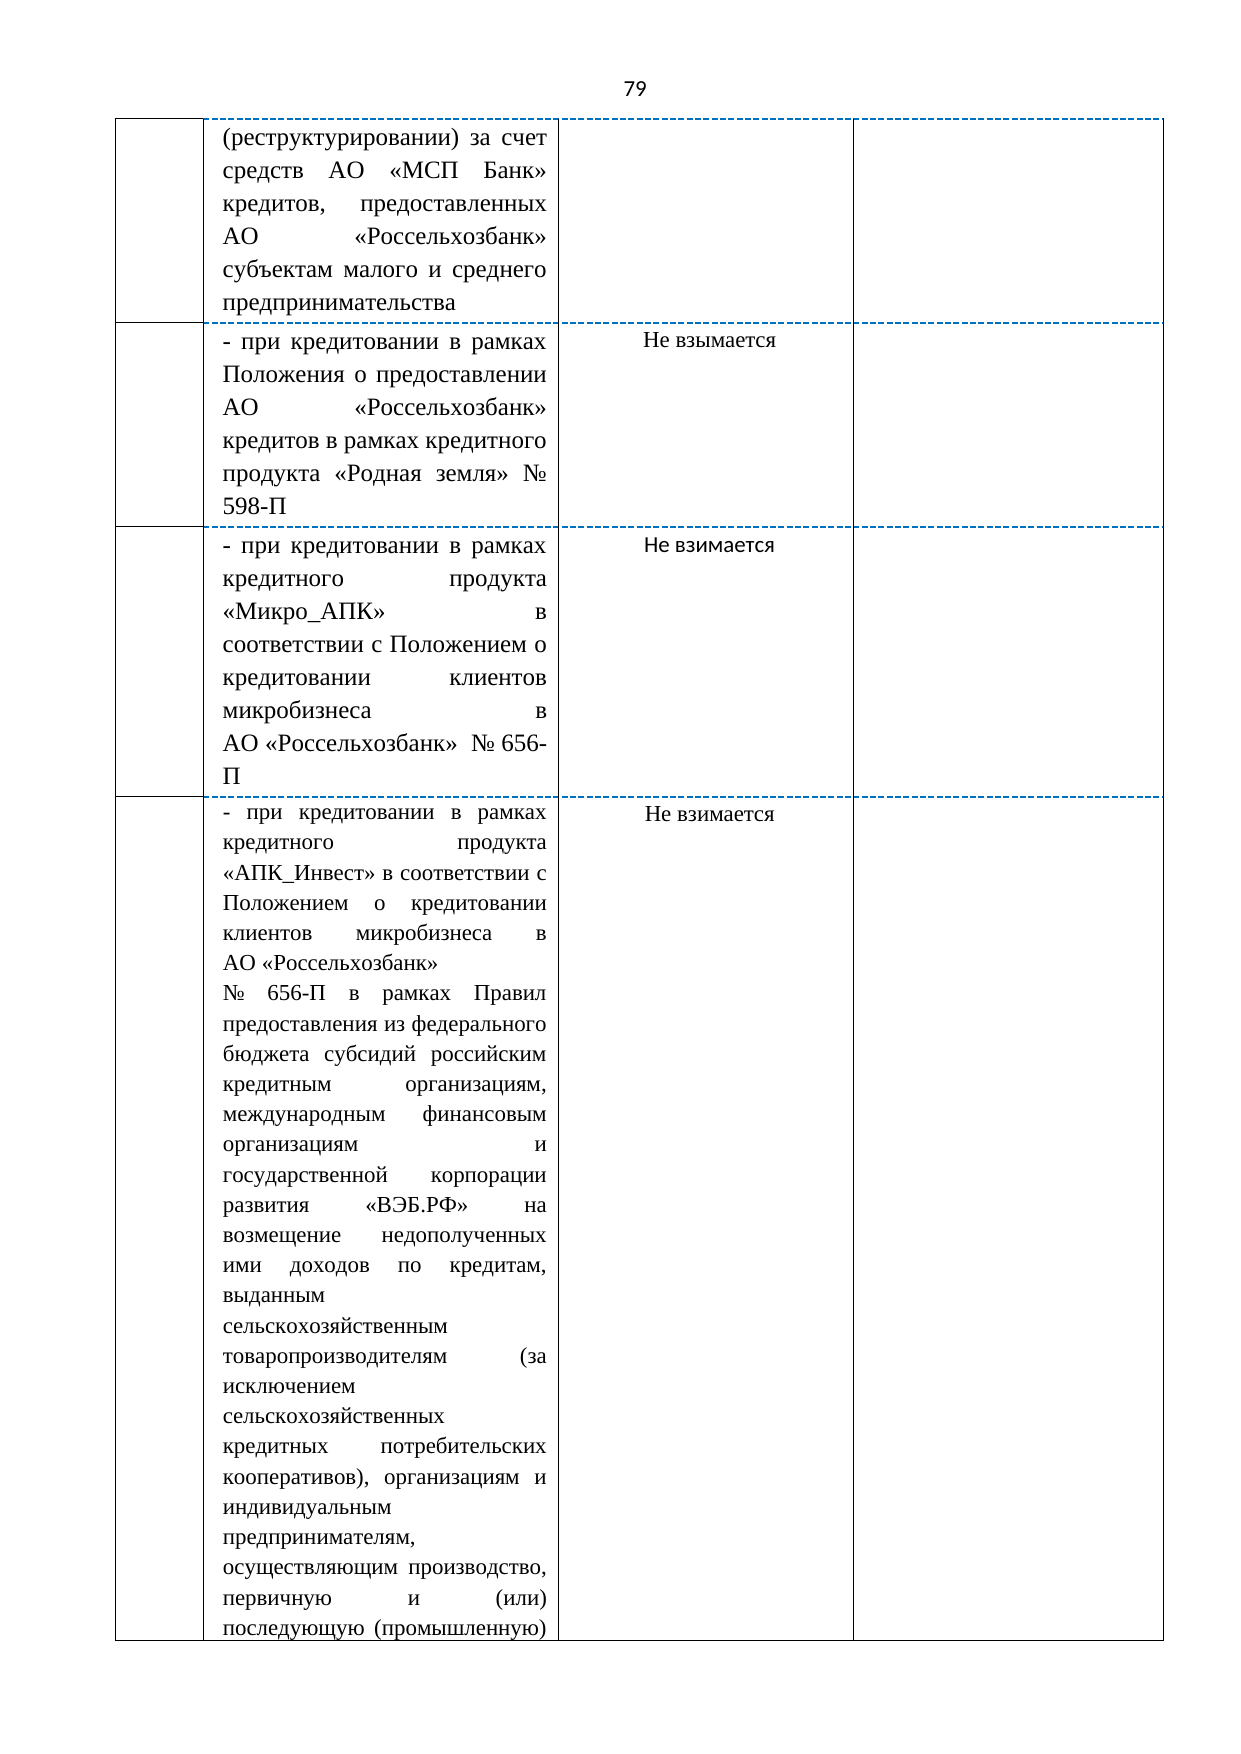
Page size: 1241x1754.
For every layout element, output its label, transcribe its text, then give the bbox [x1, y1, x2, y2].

table_cell [116, 323, 203, 526]
table_cell [854, 322, 1163, 526]
table_cell Не взимается [559, 526, 853, 796]
table_cell [854, 796, 1163, 1640]
table_cell Не взымается [559, 322, 853, 526]
table_cell [116, 797, 203, 1640]
table_cell - при кредитовании в рамках Положения о предоставлении АО «Россельхозбанк» кредитов в рамках кредитного продукта «Родная земля» № 598-П [204, 322, 558, 526]
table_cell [204, 118, 558, 322]
table_cell - при кредитовании в рамках кредитного продукта «Микро_АПК» в соответствии с Положением о кредитовании клиентов микробизнеса в АО «Россельхозбанк» № 656-П [204, 526, 558, 796]
table_cell [854, 118, 1163, 322]
table_cell [854, 526, 1163, 796]
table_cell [204, 796, 558, 1640]
table_cell Не взимается [559, 118, 853, 322]
table_cell [116, 527, 203, 796]
table_cell Не взимается [559, 796, 853, 1640]
